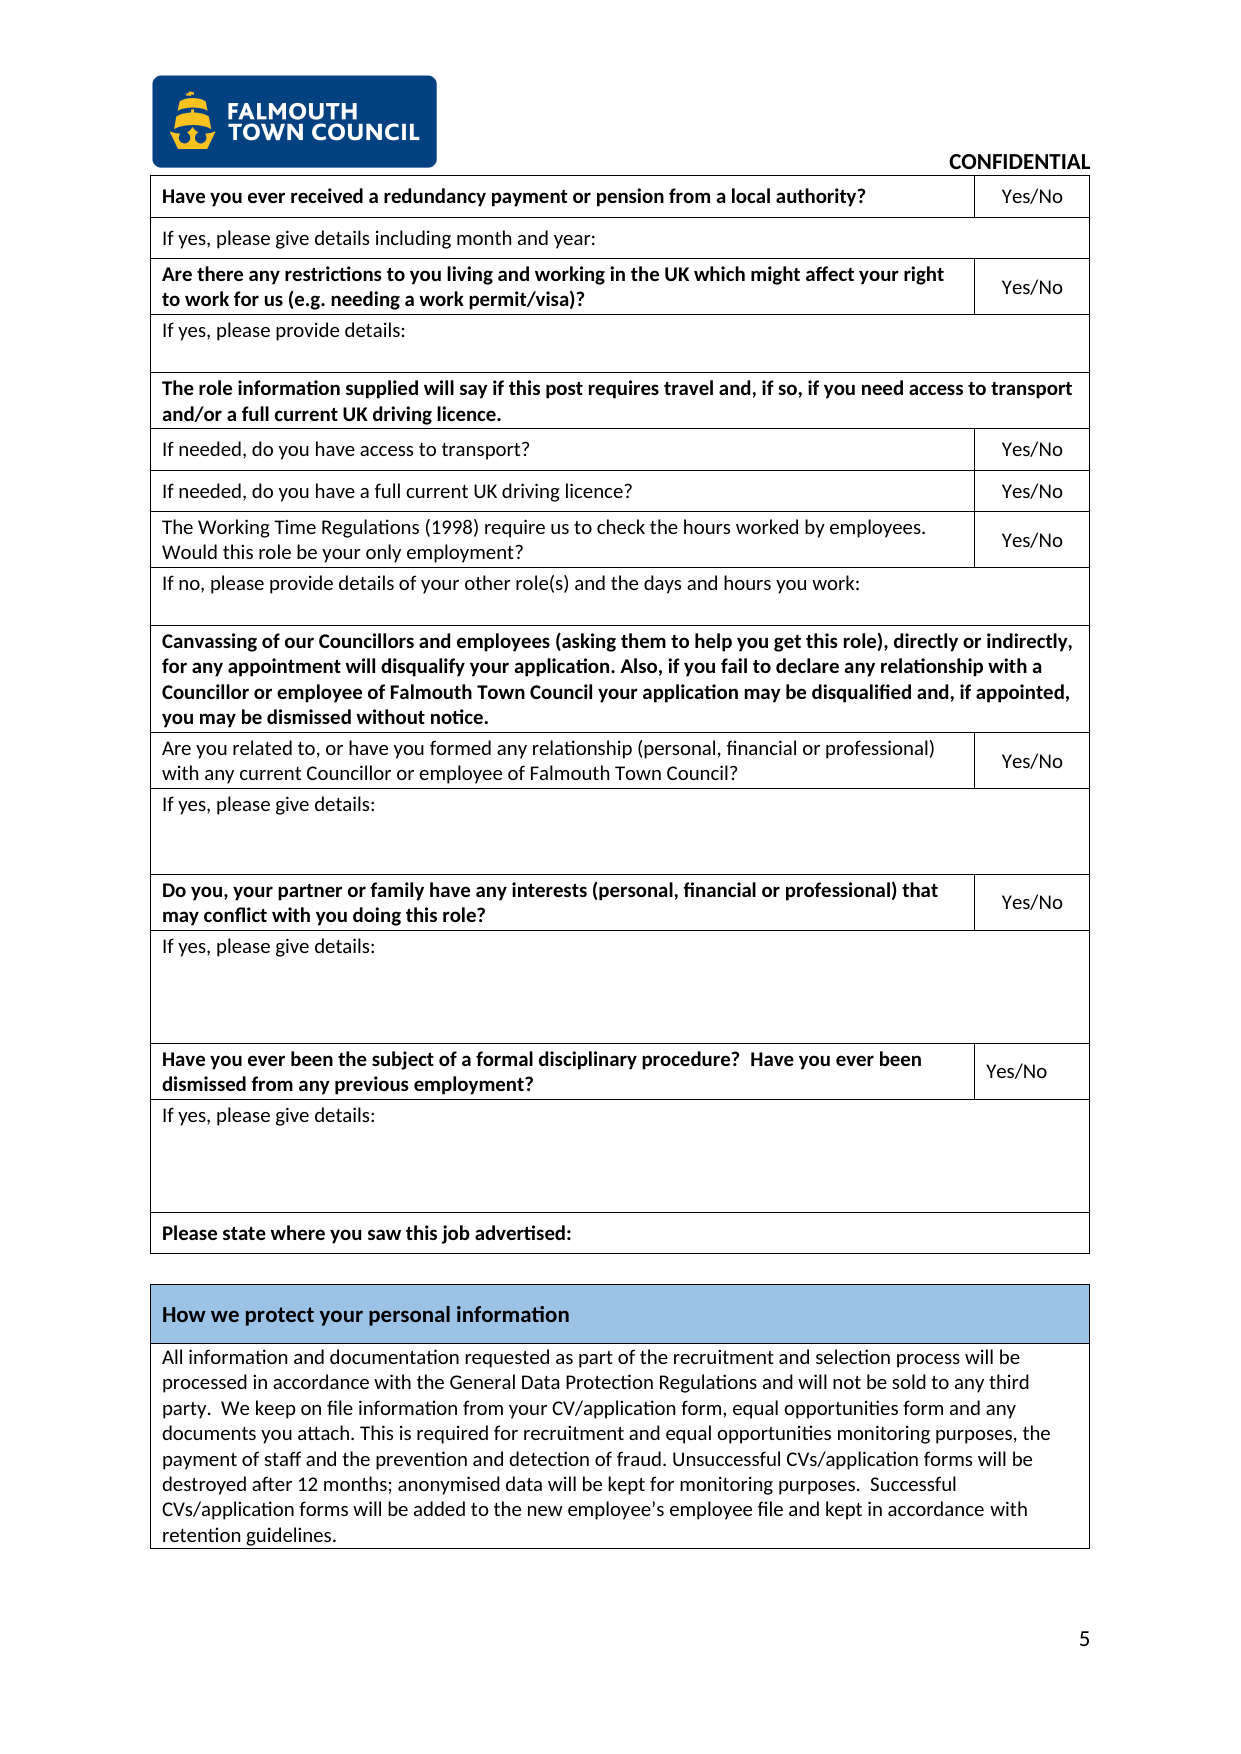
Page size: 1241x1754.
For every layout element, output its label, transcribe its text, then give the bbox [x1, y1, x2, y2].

table_header How we protect your personal information [151, 1285, 1089, 1343]
table_cell Yes/No [975, 429, 1089, 469]
table_cell If yes, please provide details: [151, 315, 1089, 372]
table_cell The Working Time Regulations (1998) require us to check the hours worked by employees. Would this role be your only employment? [151, 512, 974, 567]
table_cell Yes/No [975, 875, 1089, 930]
table_cell The role information supplied will say if this post requires travel and, if so, if you need access to transport and/or a full current UK driving licence. [151, 373, 1089, 428]
table_cell Please state where you saw this job advertised: [151, 1213, 1089, 1253]
table_cell Yes/No [975, 512, 1089, 567]
table_cell Are you related to, or have you formed any relationship (personal, financial or professional) with any current Councillor or employee of Falmouth Town Council? [151, 733, 974, 788]
table_cell If yes, please give details: [151, 931, 1089, 1043]
table_cell All information and documentation requested as part of the recruitment and selection process will be processed in accordance with the General Data Protection Regulations and will not be sold to any third party. We keep on file information from your CV/application form, equal opportunities form and any documents you attach. This is required for recruitment and equal opportunities monitoring purposes, the payment of staff and the prevention and detection of fraud. Unsuccessful CVs/application forms will be destroyed after 12 months; anonymised data will be kept for monitoring purposes. Successful CVs/application forms will be added to the new employee’s employee file and kept in accordance with retention guidelines. [151, 1344, 1089, 1547]
table_cell Yes/No [975, 471, 1089, 511]
table_cell Have you ever been the subject of a formal disciplinary procedure? Have you ever been dismissed from any previous employment? [151, 1044, 974, 1099]
table_cell If yes, please give details including month and year: [151, 218, 1089, 258]
table_cell If needed, do you have access to transport? [151, 429, 974, 469]
table_cell If yes, please give details: [151, 789, 1089, 874]
table_cell If needed, do you have a full current driving licence? [151, 471, 974, 511]
table_cell Yes/No [975, 1044, 1089, 1099]
table_cell If yes, please give details: [151, 1100, 1089, 1212]
table_cell Canvassing of our Councillors and employees (asking them to help you get this role), directly or indirectly, for any appointment will disqualify your application. Also, if you fail to declare any relationship with a Councillor or employee of Falmouth Town Council your application may be disqualified and, if appointed, you may be dismissed without notice. [151, 626, 1089, 732]
table_cell If no, please provide details of your other role(s) and the days and hours you work: [151, 568, 1089, 625]
table_cell Have you ever received a redundancy payment or pension from a local authority? [151, 176, 974, 217]
table_cell Do you, your partner or family have any interests (personal, financial or professional) that may conflict with you doing this role? [151, 875, 974, 930]
table_cell Yes/No [975, 176, 1089, 217]
picture [150, 73, 439, 170]
table_cell Yes/No [975, 733, 1089, 788]
table_cell Are there any restrictions to you living and working in the UK which might affect your right to work for us (e.g. needing a work permit/visa)? [151, 259, 974, 314]
table_cell Yes/No [975, 259, 1089, 314]
